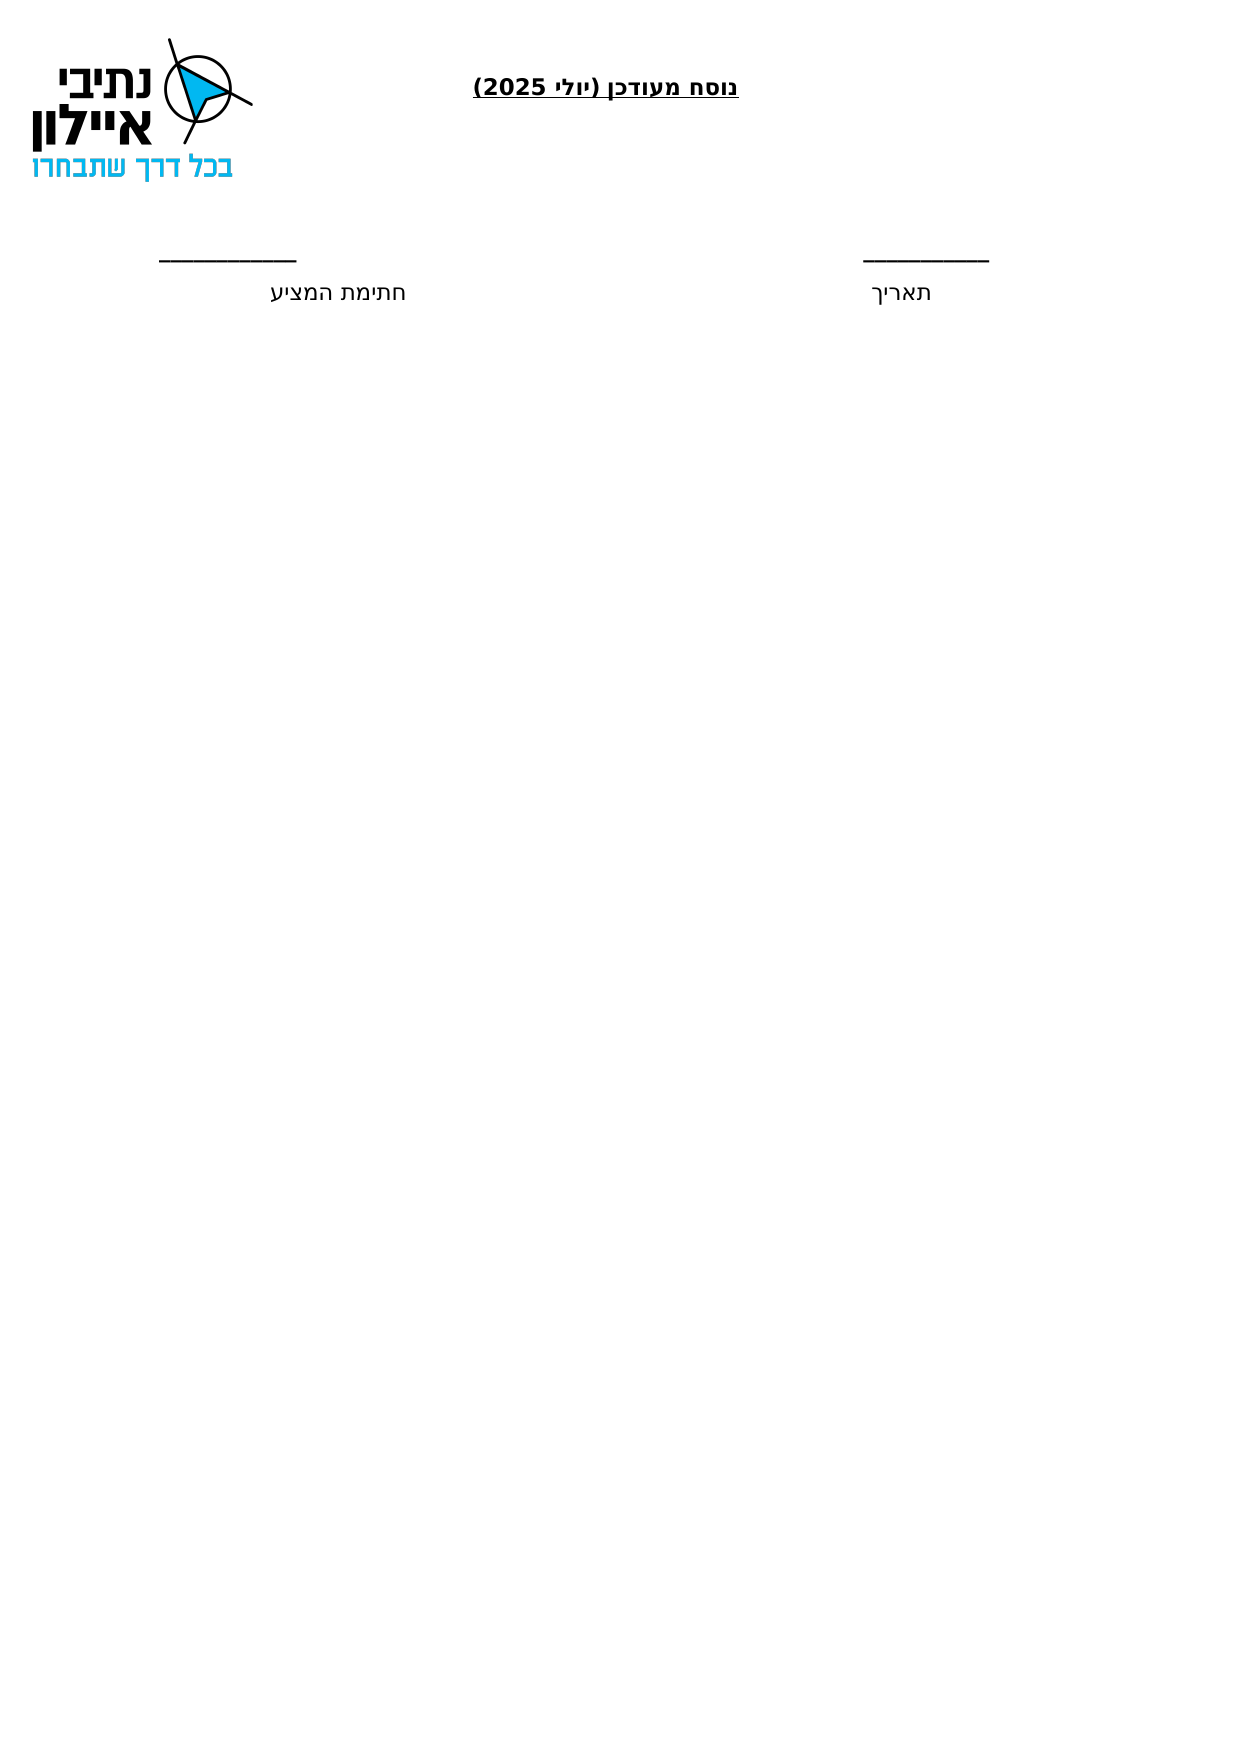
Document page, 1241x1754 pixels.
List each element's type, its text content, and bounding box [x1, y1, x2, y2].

picture [32, 38, 253, 182]
text תאריך חתימת המציע [148, 279, 1063, 306]
text ___________ ____________ [148, 236, 1063, 263]
